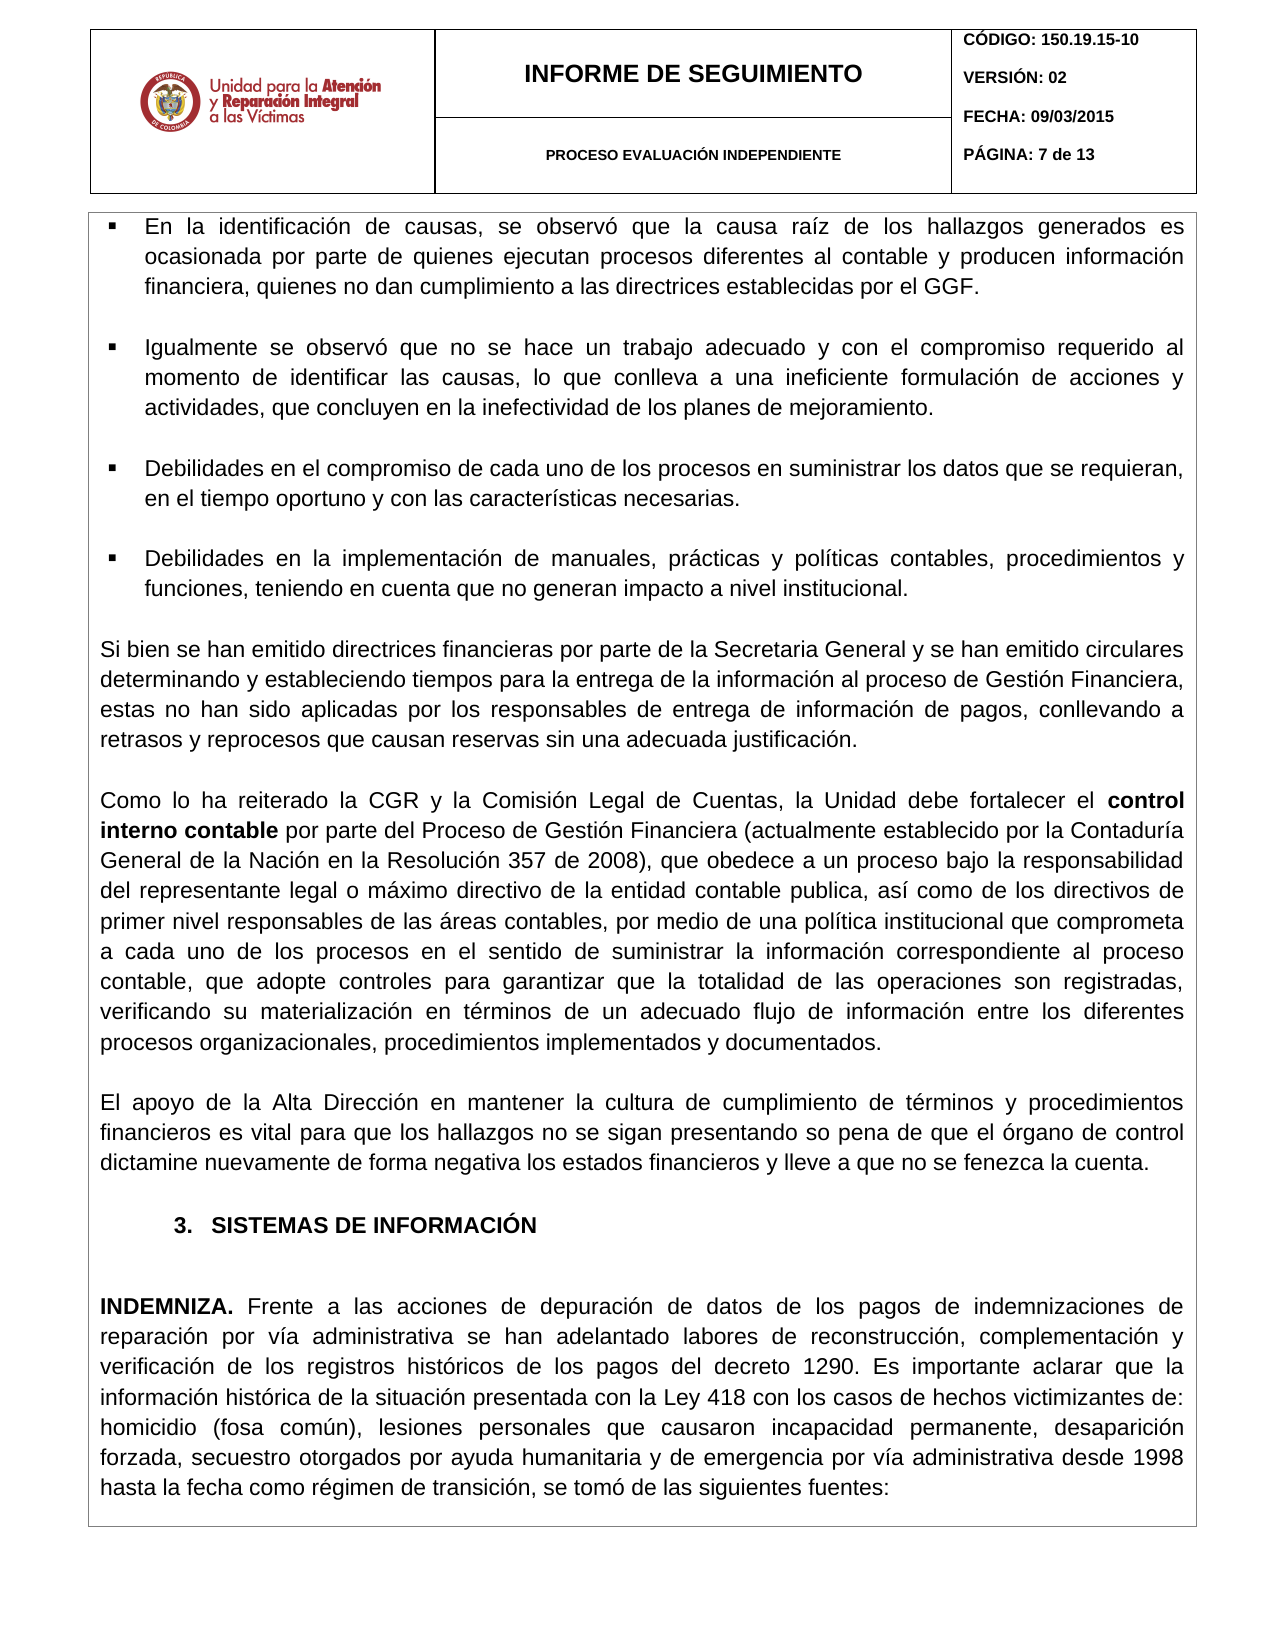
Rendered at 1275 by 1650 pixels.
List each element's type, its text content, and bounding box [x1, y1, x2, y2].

picture [122, 60, 404, 142]
